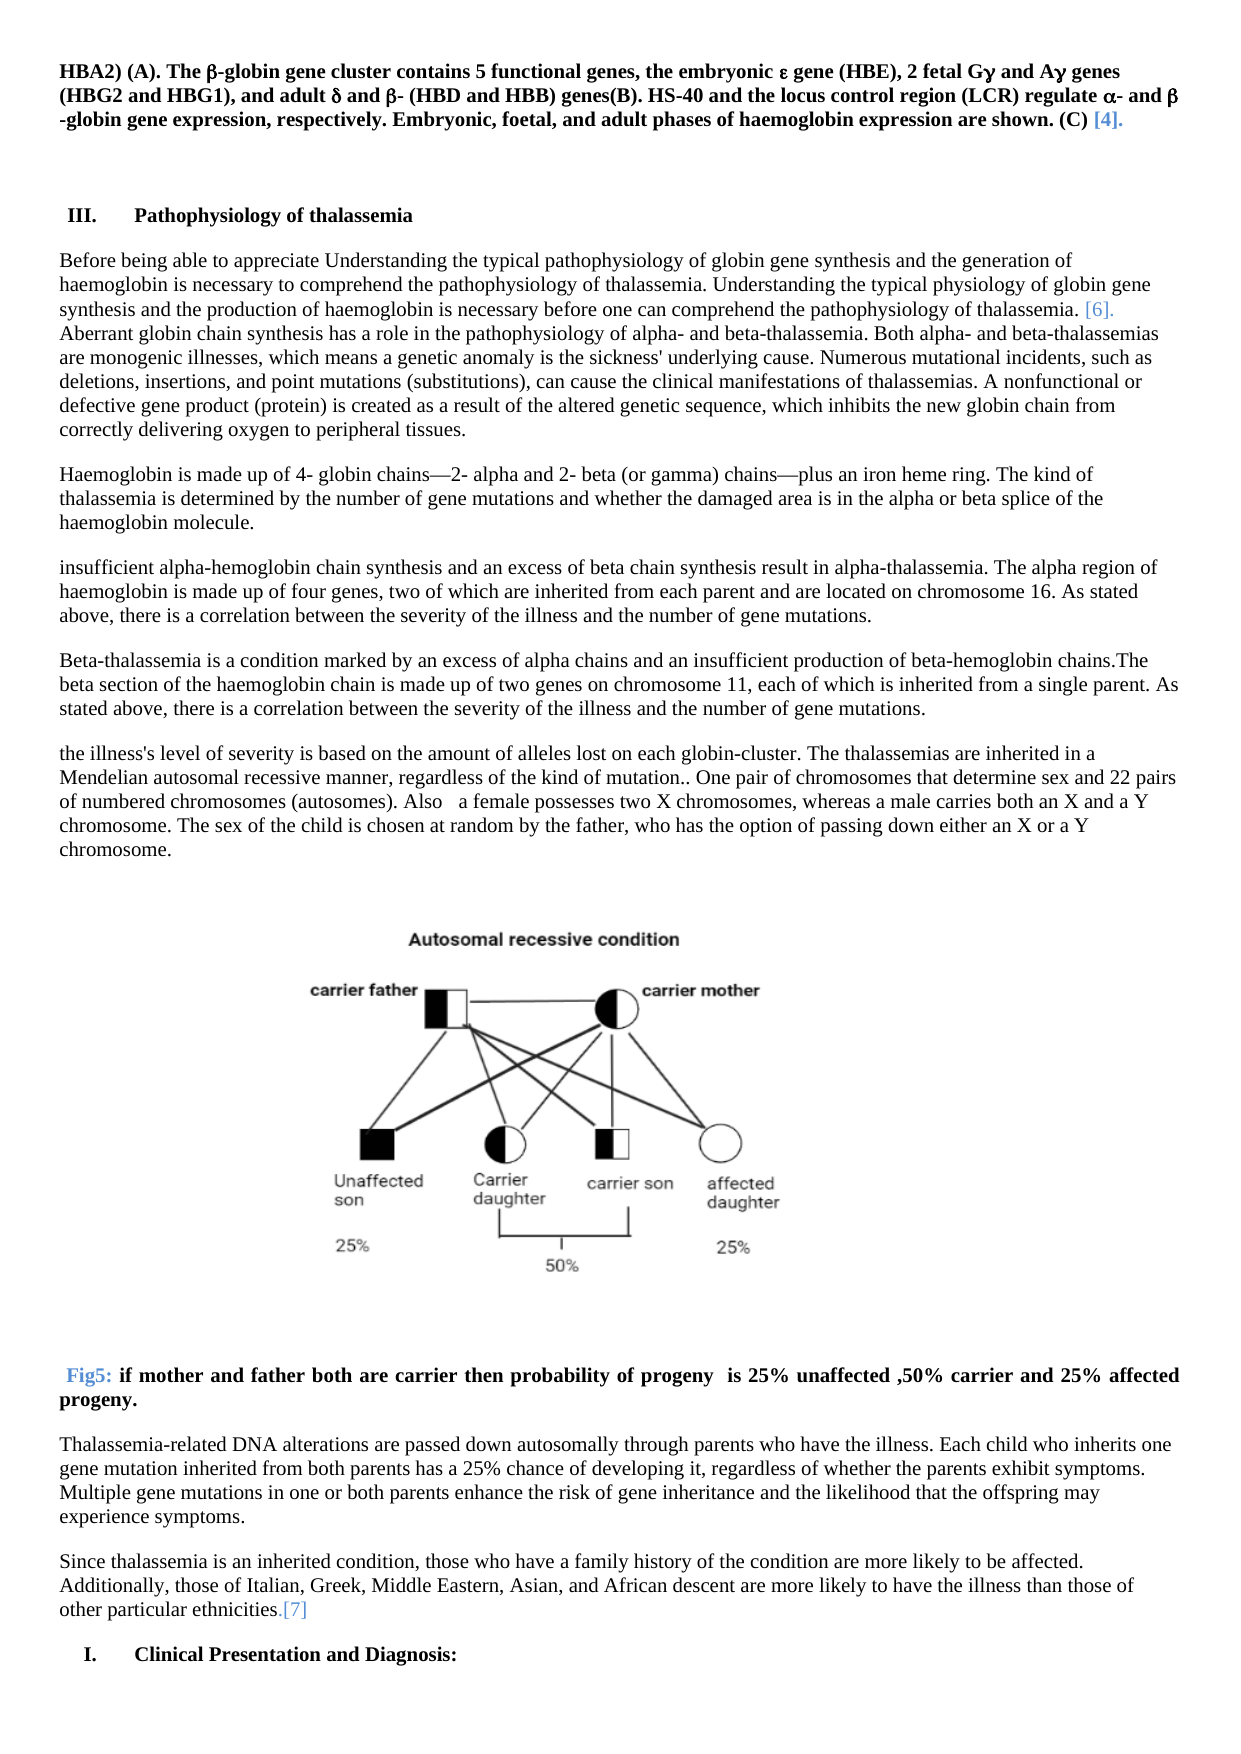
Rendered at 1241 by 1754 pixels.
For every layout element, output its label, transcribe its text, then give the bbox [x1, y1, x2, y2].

text Fig5: if mother and father both are carrier then probability of progeny is 25% unaffected ,50% carrier and 25% affected progeny. [59, 1363, 1181, 1411]
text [59, 59, 1181, 131]
list Clinical Presentation and Diagnosis: [97, 1642, 1181, 1666]
picture [59, 926, 991, 1293]
text the illness's level of severity is based on the amount of alleles lost on each globin-cluster. The thalassemias are inherited in a Mendelian autosomal recessive manner, regardless of the kind of mutation.. One pair of chromosomes that determine sex and 22 pairs of numbered chromosomes (autosomes). Also a female possesses two X chromosomes, whereas a male carries both an X and a Y chromosome. The sex of the child is chosen at random by the father, who has the option of passing down either an X or a Y chromosome. [59, 741, 1181, 861]
list Pathophysiology of thalassemia [97, 203, 1181, 227]
text Since thalassemia is an inherited condition, those who have a family history of the condition are more likely to be affected. Additionally, those of Italian, Greek, Middle Eastern, Asian, and African descent are more likely to have the illness than those of other particular ethnicities.[7] [59, 1549, 1181, 1621]
text Before being able to appreciate Understanding the typical pathophysiology of globin gene synthesis and the generation of haemoglobin is necessary to comprehend the pathophysiology of thalassemia. Understanding the typical physiology of globin gene synthesis and the production of haemoglobin is necessary before one can comprehend the pathophysiology of thalassemia. [6]. Aberrant globin chain synthesis has a role in the pathophysiology of alpha- and beta-thalassemia. Both alpha- and beta-thalassemias are monogenic illnesses, which means a genetic anomaly is the sickness' underlying cause. Numerous mutational incidents, such as deletions, insertions, and point mutations (substitutions), can cause the clinical manifestations of thalassemias. A nonfunctional or defective gene product (protein) is created as a result of the altered genetic sequence, which inhibits the new globin chain from correctly delivering oxygen to peripheral tissues. [59, 248, 1181, 441]
text Beta-thalassemia is a condition marked by an excess of alpha chains and an insufficient production of beta-hemoglobin chains.The beta section of the haemoglobin chain is made up of two genes on chromosome 11, each of which is inherited from a single parent. As stated above, there is a correlation between the severity of the illness and the number of gene mutations. [59, 648, 1181, 720]
text insufficient alpha-hemoglobin chain synthesis and an excess of beta chain synthesis result in alpha-thalassemia. The alpha region of haemoglobin is made up of four genes, two of which are inherited from each parent and are located on chromosome 16. As stated above, there is a correlation between the severity of the illness and the number of gene mutations. [59, 555, 1181, 627]
text Haemoglobin is made up of 4- globin chains—2- alpha and 2- beta (or gamma) chains—plus an iron heme ring. The kind of thalassemia is determined by the number of gene mutations and whether the damaged area is in the alpha or beta splice of the haemoglobin molecule. [59, 462, 1181, 534]
text Thalassemia-related DNA alterations are passed down autosomally through parents who have the illness. Each child who inherits one gene mutation inherited from both parents has a 25% chance of developing it, regardless of whether the parents exhibit symptoms. Multiple gene mutations in one or both parents enhance the risk of gene inheritance and the likelihood that the offspring may experience symptoms. [59, 1432, 1181, 1528]
